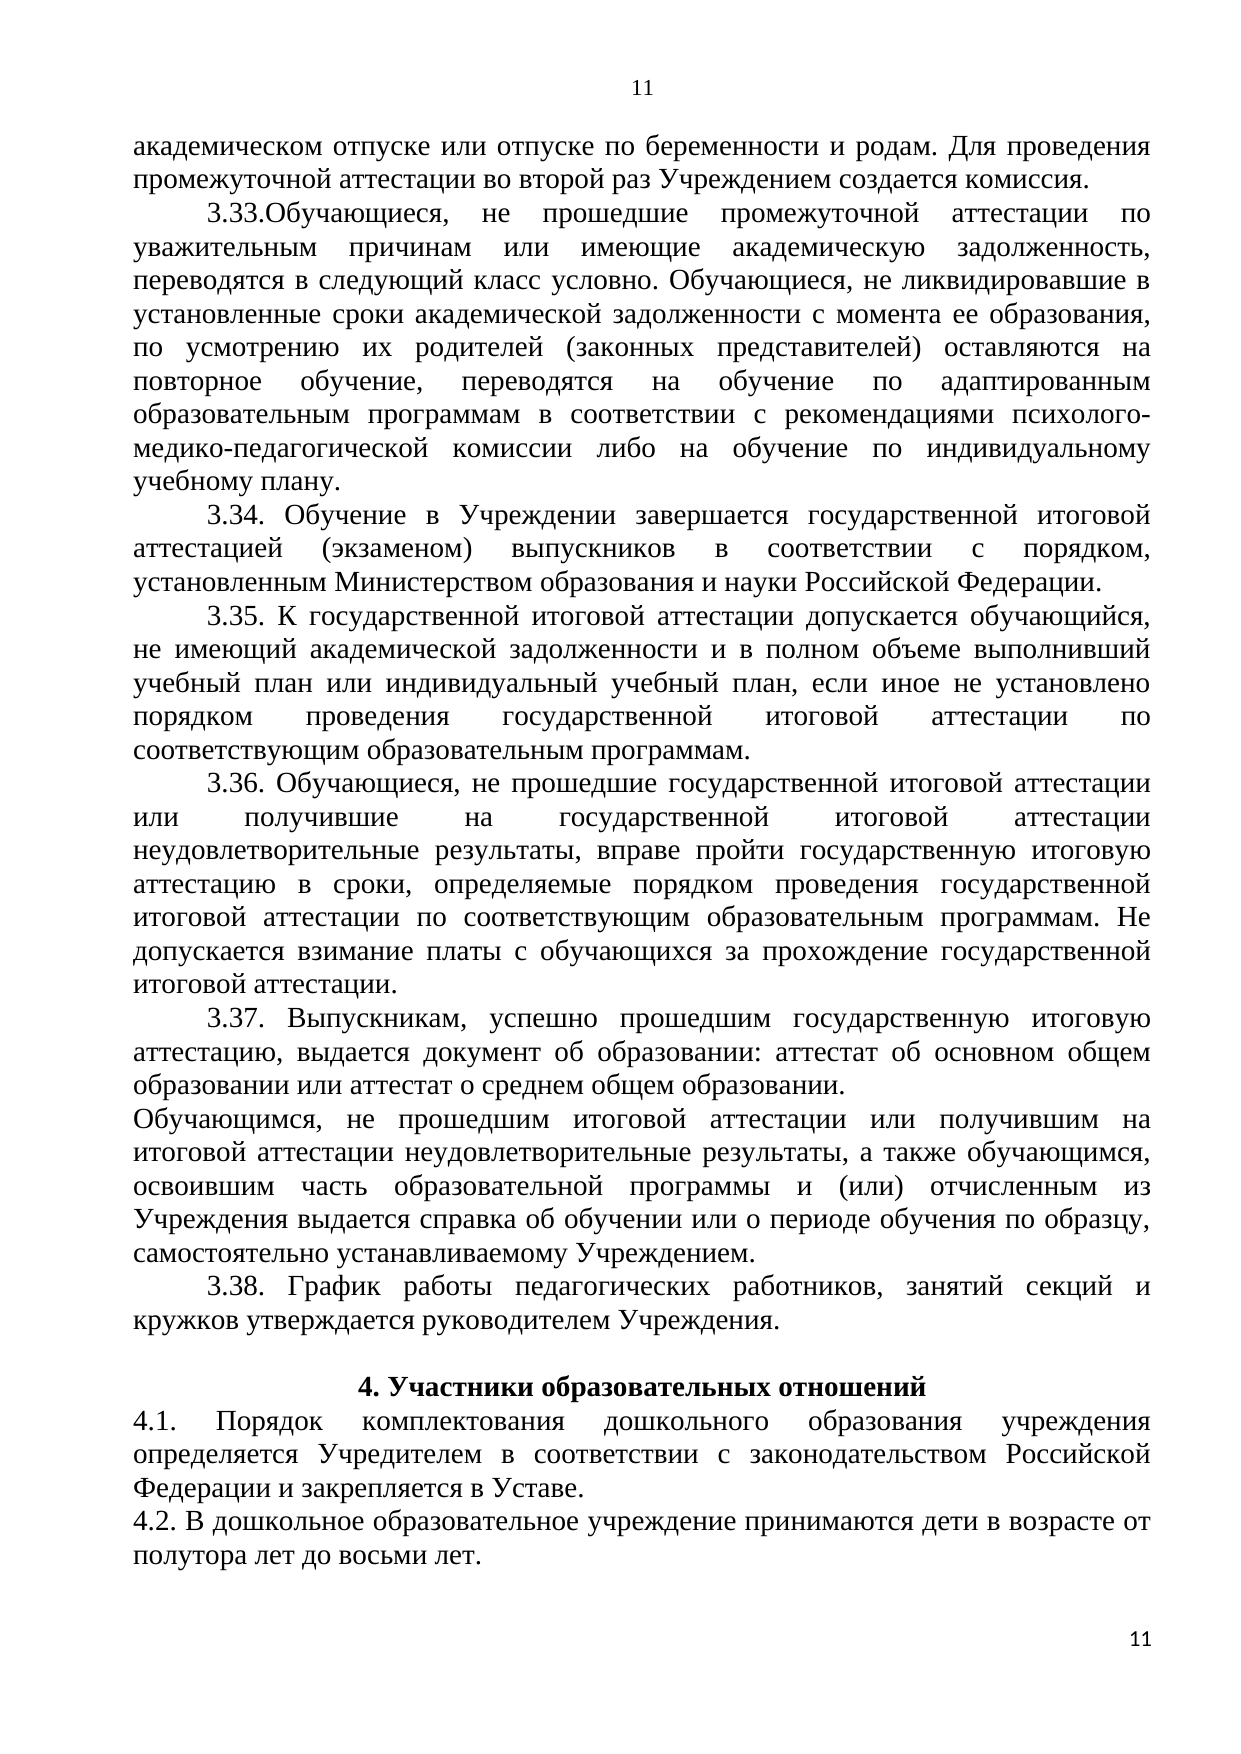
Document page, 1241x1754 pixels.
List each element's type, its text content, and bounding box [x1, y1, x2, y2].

text 3.38. График работы педагогических работников, занятий секций и кружков утверждается руководителем Учреждения. [133, 1268, 1152, 1336]
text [133, 128, 1152, 195]
text 4.2. В дошкольное образовательное учреждение принимаются дети в возрасте от полутора лет до восьми лет. [133, 1503, 1152, 1570]
text 3.33.Обучающиеся, не прошедшие промежуточной аттестации по уважительным причинам или имеющие академическую задолженность, переводятся в следующий класс условно. Обучающиеся, не ликвидировавшие в установленные сроки академической задолженности с момента ее образования, по усмотрению их родителей (законных представителей) оставляются на повторное обучение, переводятся на обучение по адаптированным образовательным программам в соответствии с рекомендациями психолого-медико-педагогической комиссии либо на обучение по индивидуальному учебному плану. [133, 195, 1152, 497]
text 3.37. Выпускникам, успешно прошедшим государственную итоговую аттестацию, выдается документ об образовании: аттестат об основном общем образовании или аттестат о среднем общем образовании. [133, 1000, 1152, 1101]
text 4. Участники образовательных отношений [133, 1369, 1152, 1403]
text 3.34. Обучение в Учреждении завершается государственной итоговой аттестацией (экзаменом) выпускников в соответствии с порядком, установленным Министерством образования и науки Российской Федерации. [133, 497, 1152, 598]
text 3.36. Обучающиеся, не прошедшие государственной итоговой аттестации или получившие на государственной итоговой аттестации неудовлетворительные результаты, вправе пройти государственную итоговую аттестацию в сроки, определяемые порядком проведения государственной итоговой аттестации по соответствующим образовательным программам. Не допускается взимание платы с обучающихся за прохождение государственной итоговой аттестации. [133, 765, 1152, 1000]
text 3.35. К государственной итоговой аттестации допускается обучающийся, не имеющий академической задолженности и в полном объеме выполнивший учебный план или индивидуальный учебный план, если иное не установлено порядком проведения государственной итоговой аттестации по соответствующим образовательным программам. [133, 598, 1152, 765]
text Обучающимся, не прошедшим итоговой аттестации или получившим на итоговой аттестации неудовлетворительные результаты, а также обучающимся, освоившим часть образовательной программы и (или) отчисленным из Учреждения выдается справка об обучении или о периоде обучения по образцу, самостоятельно устанавливаемому Учреждением. [133, 1101, 1152, 1268]
text 4.1. Порядок комплектования дошкольного образования учреждения определяется Учредителем в соответствии с законодательством Российской Федерации и закрепляется в Уставе. [133, 1403, 1152, 1503]
